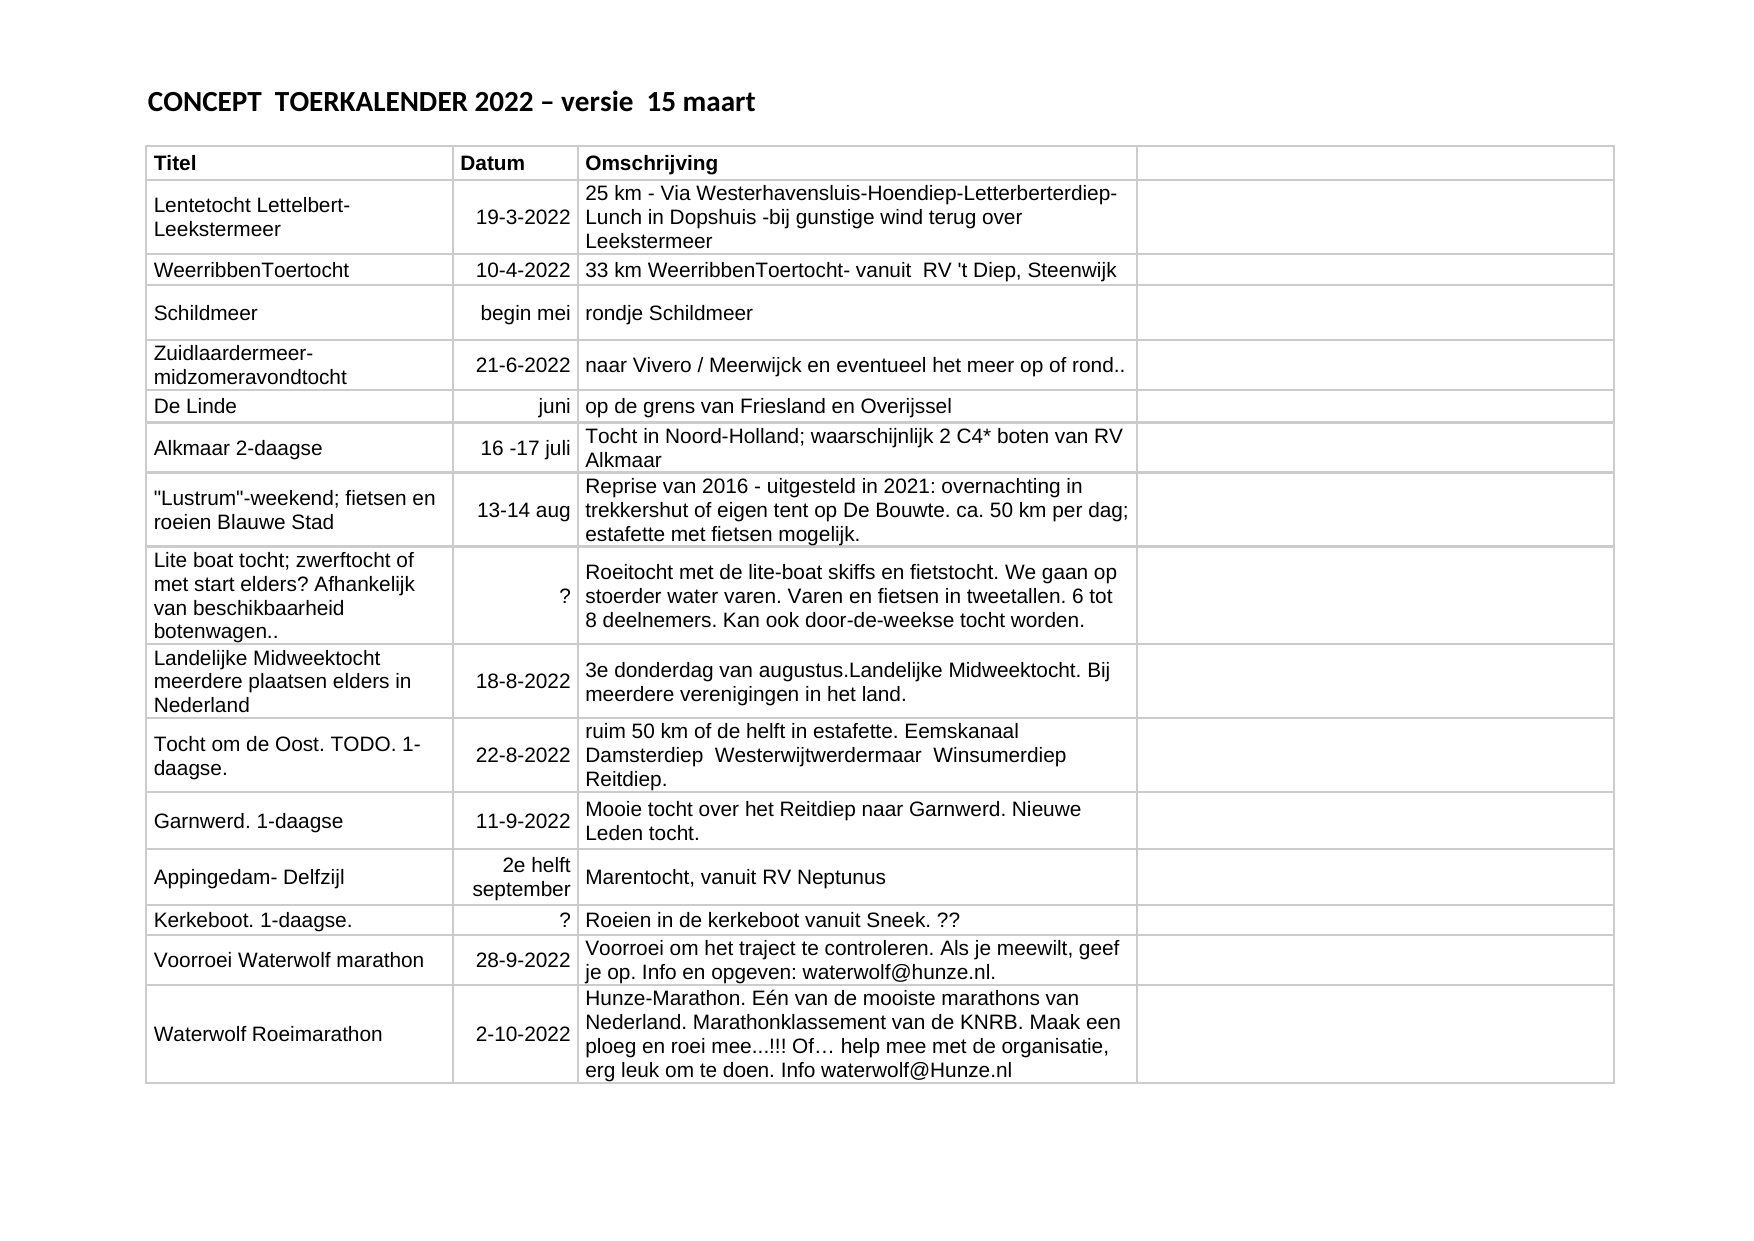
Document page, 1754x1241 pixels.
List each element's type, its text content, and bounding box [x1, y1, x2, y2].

table_cell juni [454, 391, 577, 421]
table_cell Roeien in de kerkeboot vanuit Sneek. ?? [579, 906, 1136, 934]
table_cell De Linde [147, 391, 452, 421]
table_cell 19-3-2022 [454, 181, 577, 253]
table_cell 21-6-2022 [454, 341, 577, 389]
table_cell 25 km - Via Westerhavensluis-Hoendiep-Letterberterdiep- Lunch in Dopshuis -bij gunstige wind terug over Leekstermeer [579, 181, 1136, 253]
table_cell Alkmaar 2-daagse [147, 424, 452, 471]
table_cell [1138, 850, 1613, 904]
table_cell [1138, 906, 1613, 934]
table_cell naar Vivero / Meerwijck en eventueel het meer op of rond.. [579, 341, 1136, 389]
table_cell Tocht in Noord-Holland; waarschijnlijk 2 C4* boten van RV Alkmaar [579, 424, 1136, 471]
table_cell Lite boat tocht; zwerftocht of met start elders? Afhankelijk van beschikbaarheid botenwagen.. [147, 548, 452, 643]
table_cell Voorroei om het traject te controleren. Als je meewilt, geef je op. Info en opgeven: waterwolf@hunze.nl. [579, 936, 1136, 984]
table_cell Garnwerd. 1-daagse [147, 793, 452, 847]
table_cell [1138, 986, 1613, 1082]
table_cell WeerribbenToertocht [147, 255, 452, 284]
table_cell ? [454, 906, 577, 934]
table_header Titel [147, 147, 452, 179]
table_cell 28-9-2022 [454, 936, 577, 984]
table_cell [1138, 719, 1613, 791]
table_cell [1138, 341, 1613, 389]
table_cell 3e donderdag van augustus.Landelijke Midweektocht. Bij meerdere verenigingen in het land. [579, 645, 1136, 717]
table_cell Tocht om de Oost. TODO. 1-daagse. [147, 719, 452, 791]
table_cell 10-4-2022 [454, 255, 577, 284]
text CONCEPT TOERKALENDER 2022 – versie 15 maart [148, 83, 1606, 118]
table_header Datum [454, 147, 577, 179]
table_cell Roeitocht met de lite-boat skiffs en fietstocht. We gaan op stoerder water varen. Varen en fietsen in tweetallen. 6 tot 8 deelnemers. Kan ook door-de-weekse tocht worden. [579, 548, 1136, 643]
table_cell Kerkeboot. 1-daagse. [147, 906, 452, 934]
table_cell [1138, 424, 1613, 471]
table_header Omschrijving [579, 147, 1136, 179]
table_cell Marentocht, vanuit RV Neptunus [579, 850, 1136, 904]
table_cell 18-8-2022 [454, 645, 577, 717]
table_cell 2-10-2022 [454, 986, 577, 1082]
table_cell [1138, 255, 1613, 284]
table_cell ? [454, 548, 577, 643]
table_header [1138, 147, 1613, 179]
table_cell 13-14 aug [454, 474, 577, 545]
table_cell 33 km WeerribbenToertocht- vanuit RV 't Diep, Steenwijk [579, 255, 1136, 284]
table_cell Waterwolf Roeimarathon [147, 986, 452, 1082]
table_cell [1138, 286, 1613, 339]
table_cell [1138, 548, 1613, 643]
table_cell [1138, 793, 1613, 847]
table_cell Reprise van 2016 - uitgesteld in 2021: overnachting in trekkershut of eigen tent op De Bouwte. ca. 50 km per dag; estafette met fietsen mogelijk. [579, 474, 1136, 545]
table_cell Lentetocht Lettelbert-Leekstermeer [147, 181, 452, 253]
table_cell Schildmeer [147, 286, 452, 339]
table_cell begin mei [454, 286, 577, 339]
table_cell 11-9-2022 [454, 793, 577, 847]
table_cell [1138, 391, 1613, 421]
table_cell Zuidlaardermeer- midzomeravondtocht [147, 341, 452, 389]
table_cell [1138, 936, 1613, 984]
table_cell op de grens van Friesland en Overijssel [579, 391, 1136, 421]
table_cell "Lustrum"-weekend; fietsen en roeien Blauwe Stad [147, 474, 452, 545]
table_cell 22-8-2022 [454, 719, 577, 791]
table_cell rondje Schildmeer [579, 286, 1136, 339]
table_cell ruim 50 km of de helft in estafette. Eemskanaal Damsterdiep Westerwijtwerdermaar Winsumerdiep Reitdiep. [579, 719, 1136, 791]
table_cell Mooie tocht over het Reitdiep naar Garnwerd. Nieuwe Leden tocht. [579, 793, 1136, 847]
table_cell Hunze-Marathon. Eén van de mooiste marathons van Nederland. Marathonklassement van de KNRB. Maak een ploeg en roei mee...!!! Of… help mee met de organisatie, erg leuk om te doen. Info waterwolf@Hunze.nl [579, 986, 1136, 1082]
table_cell 2e helft september [454, 850, 577, 904]
table_cell 16 -17 juli [454, 424, 577, 471]
table_cell Appingedam- Delfzijl [147, 850, 452, 904]
table_cell Voorroei Waterwolf marathon [147, 936, 452, 984]
table_cell [1138, 474, 1613, 545]
table_cell Landelijke Midweektocht meerdere plaatsen elders in Nederland [147, 645, 452, 717]
table_cell [1138, 181, 1613, 253]
table_cell [1138, 645, 1613, 717]
